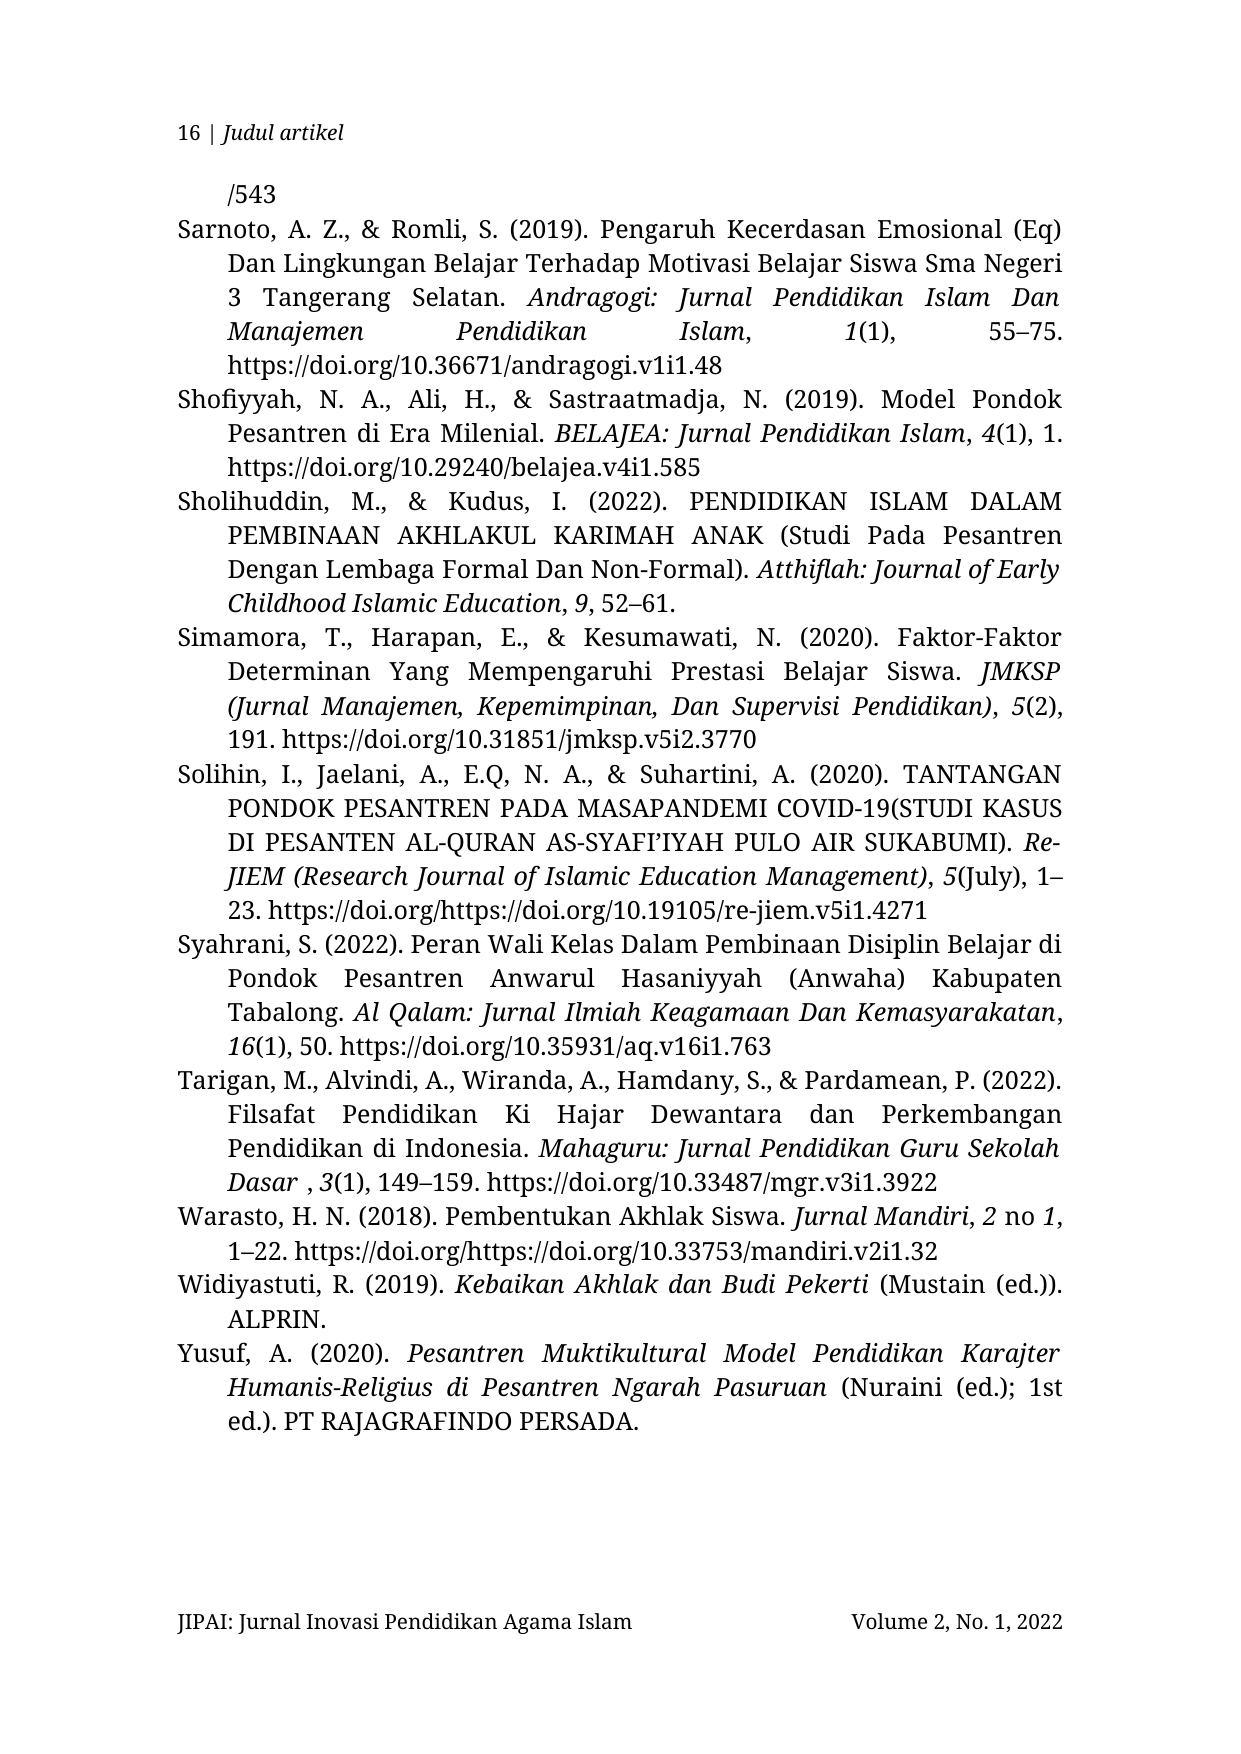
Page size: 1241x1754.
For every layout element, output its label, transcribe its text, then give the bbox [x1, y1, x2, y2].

text Sholihuddin, M., & Kudus, I. (2022). PENDIDIKAN ISLAM DALAM PEMBINAAN AKHLAKUL KARIMAH ANAK (Studi Pada Pesantren Dengan Lembaga Formal Dan Non-Formal). Atthiflah: Journal of Early Childhood Islamic Education, 9, 52–61. [177, 484, 1063, 620]
text Sarnoto, A. Z., & Romli, S. (2019). Pengaruh Kecerdasan Emosional (Eq) Dan Lingkungan Belajar Terhadap Motivasi Belajar Siswa Sma Negeri 3 Tangerang Selatan. Andragogi: Jurnal Pendidikan Islam Dan Manajemen Pendidikan Islam, 1(1), 55–75. https://doi.org/10.36671/andragogi.v1i1.48 [177, 211, 1063, 382]
text Solihin, I., Jaelani, A., E.Q, N. A., & Suhartini, A. (2020). TANTANGAN PONDOK PESANTREN PADA MASAPANDEMI COVID-19(STUDI KASUS DI PESANTEN AL-QURAN AS-SYAFI’IYAH PULO AIR SUKABUMI). Re-JIEM (Research Journal of Islamic Education Management), 5(July), 1–23. https://doi.org/https://doi.org/10.19105/re-jiem.v5i1.4271 [177, 756, 1063, 927]
text Simamora, T., Harapan, E., & Kesumawati, N. (2020). Faktor-Faktor Determinan Yang Mempengaruhi Prestasi Belajar Siswa. JMKSP (Jurnal Manajemen, Kepemimpinan, Dan Supervisi Pendidikan), 5(2), 191. https://doi.org/10.31851/jmksp.v5i2.3770 [177, 620, 1063, 756]
text Shofiyyah, N. A., Ali, H., & Sastraatmadja, N. (2019). Model Pondok Pesantren di Era Milenial. BELAJEA: Jurnal Pendidikan Islam, 4(1), 1. https://doi.org/10.29240/belajea.v4i1.585 [177, 382, 1063, 484]
text Syahrani, S. (2022). Peran Wali Kelas Dalam Pembinaan Disiplin Belajar di Pondok Pesantren Anwarul Hasaniyyah (Anwaha) Kabupaten Tabalong. Al Qalam: Jurnal Ilmiah Keagamaan Dan Kemasyarakatan, 16(1), 50. https://doi.org/10.35931/aq.v16i1.763 [177, 927, 1063, 1063]
text Widiyastuti, R. (2019). Kebaikan Akhlak dan Budi Pekerti (Mustain (ed.)). ALPRIN. [177, 1267, 1063, 1335]
text Warasto, H. N. (2018). Pembentukan Akhlak Siswa. Jurnal Mandiri, 2 no 1, 1–22. https://doi.org/https://doi.org/10.33753/mandiri.v2i1.32 [177, 1199, 1063, 1267]
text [177, 177, 1063, 211]
text Tarigan, M., Alvindi, A., Wiranda, A., Hamdany, S., & Pardamean, P. (2022). Filsafat Pendidikan Ki Hajar Dewantara dan Perkembangan Pendidikan di Indonesia. Mahaguru: Jurnal Pendidikan Guru Sekolah Dasar , 3(1), 149–159. https://doi.org/10.33487/mgr.v3i1.3922 [177, 1063, 1063, 1199]
text Yusuf, A. (2020). Pesantren Muktikultural Model Pendidikan Karajter Humanis-Religius di Pesantren Ngarah Pasuruan (Nuraini (ed.); 1st ed.). PT RAJAGRAFINDO PERSADA. [177, 1335, 1063, 1437]
